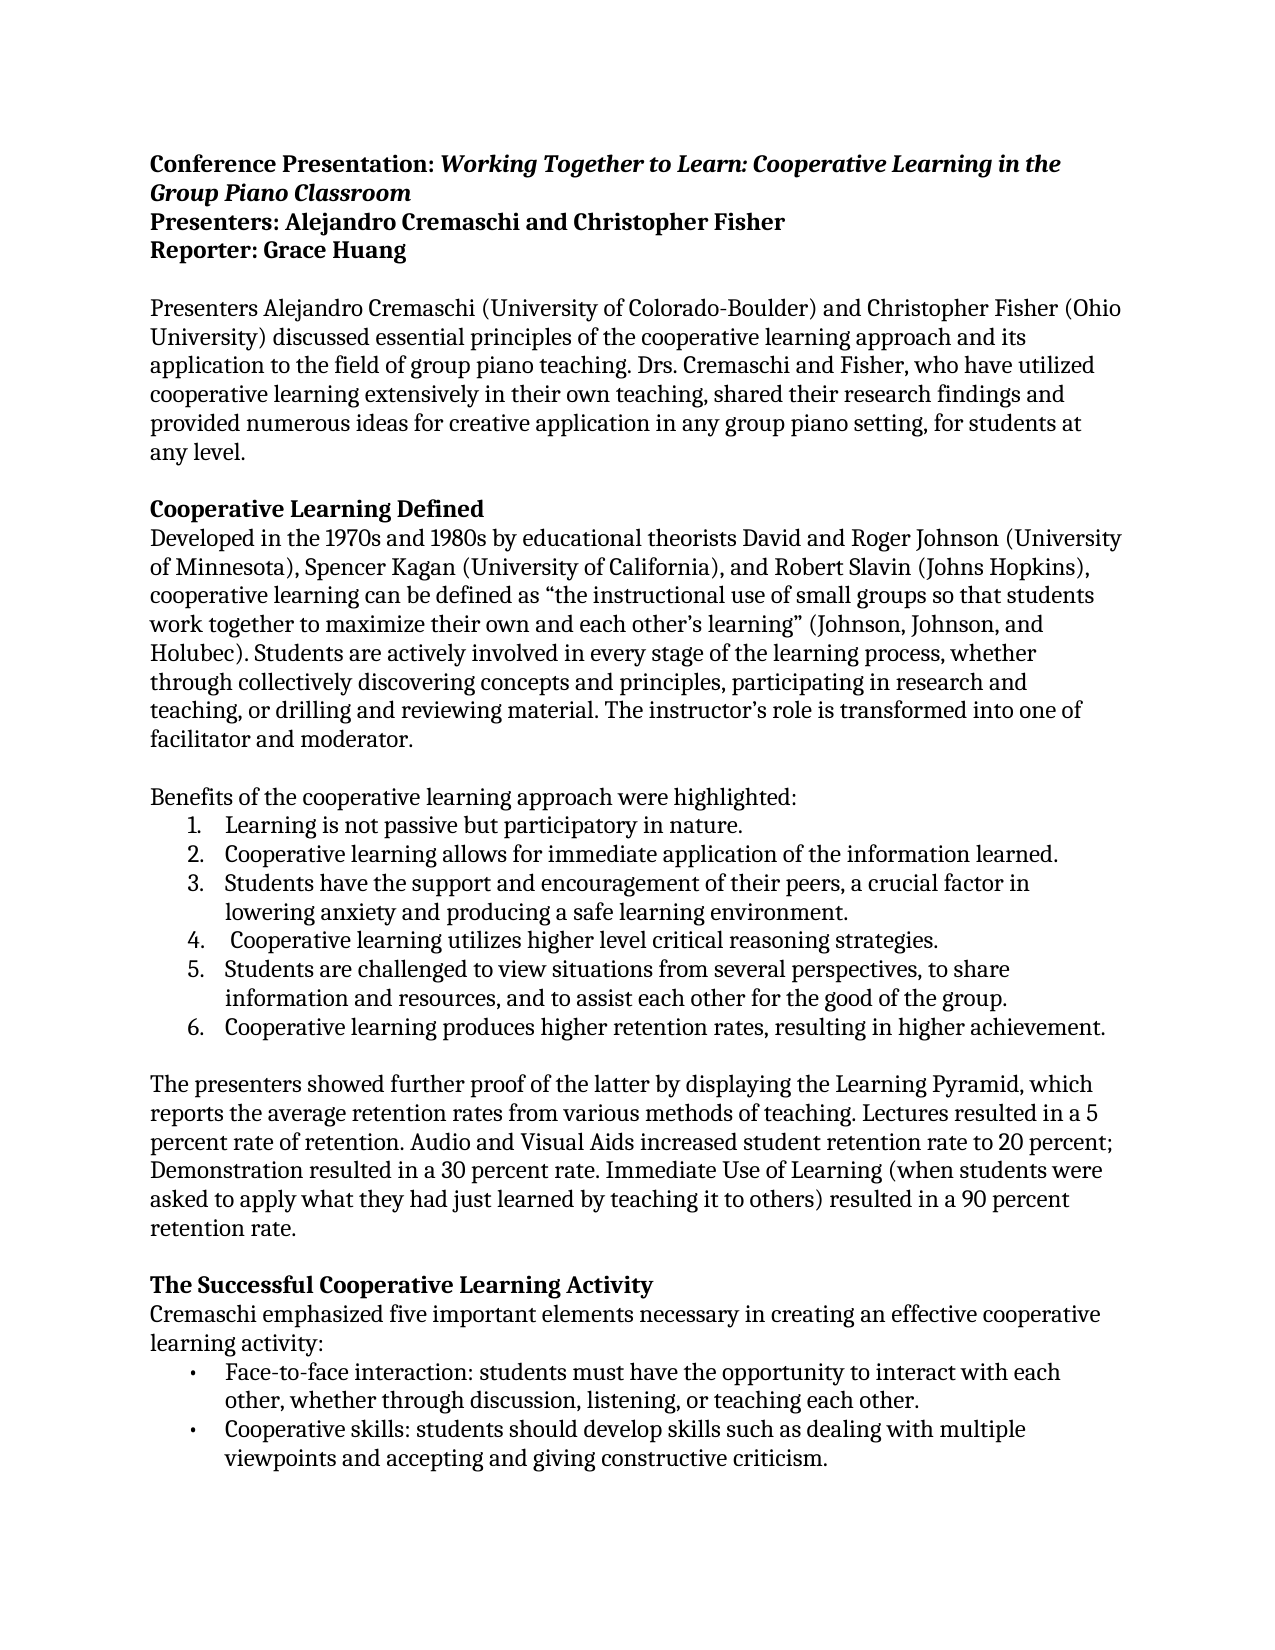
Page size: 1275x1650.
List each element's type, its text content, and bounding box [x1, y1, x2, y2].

text The Successful Cooperative Learning Activity [150, 1271, 1125, 1300]
text Developed in the 1970s and 1980s by educational theorists David and Roger Johnson (University of Minnesota), Spencer Kagan (University of California), and Robert Slavin (Johns Hopkins), cooperative learning can be defined as “the instructional use of small groups so that students work together to maximize their own and each other’s learning” (Johnson, Johnson, and Holubec). Students are actively involved in every stage of the learning process, whether through collectively discovering concepts and principles, participating in research and teaching, or drilling and reviewing material. The instructor’s role is transformed into one of facilitator and moderator. [150, 524, 1125, 754]
list Face-to-face interaction: students must have the opportunity to interact with each other, whether through discussion, listening, or teaching each other. [187, 1357, 1125, 1415]
text 2. Cooperative learning allows for immediate application of the information learned. [187, 840, 1125, 869]
text 5. Students are challenged to view situations from several perspectives, to share information and resources, and to assist each other for the good of the group. [187, 955, 1125, 1012]
text 4. Cooperative learning utilizes higher level critical reasoning strategies. [187, 926, 1125, 955]
text Reporter: Grace Huang [150, 236, 1125, 265]
text 3. Students have the support and encouragement of their peers, a crucial factor in lowering anxiety and producing a safe learning environment. [187, 869, 1125, 926]
text The presenters showed further proof of the latter by displaying the Learning Pyramid, which reports the average retention rates from various methods of teaching. Lectures resulted in a 5 percent rate of retention. Audio and Visual Aids increased student retention rate to 20 percent; Demonstration resulted in a 30 percent rate. Immediate Use of Learning (when students were asked to apply what they had just learned by teaching it to others) resulted in a 90 percent retention rate. [150, 1070, 1125, 1242]
text Conference Presentation: Working Together to Learn: Cooperative Learning in the Group Piano Classroom [150, 150, 1125, 207]
text Cremaschi emphasized five important elements necessary in creating an effective cooperative learning activity: [150, 1300, 1125, 1357]
text Benefits of the cooperative learning approach were highlighted: [150, 782, 1125, 811]
text Presenters: Alejandro Cremaschi and Christopher Fisher [150, 207, 1125, 236]
text Presenters Alejandro Cremaschi (University of Colorado-Boulder) and Christopher Fisher (Ohio University) discussed essential principles of the cooperative learning approach and its application to the field of group piano teaching. Drs. Cremaschi and Fisher, who have utilized cooperative learning extensively in their own teaching, shared their research findings and provided numerous ideas for creative application in any group piano setting, for students at any level. [150, 294, 1125, 466]
text 6. Cooperative learning produces higher retention rates, resulting in higher achievement. [187, 1012, 1125, 1041]
text 1. Learning is not passive but participatory in nature. [187, 811, 1125, 840]
list Cooperative skills: students should develop skills such as dealing with multiple viewpoints and accepting and giving constructive criticism. [187, 1415, 1125, 1472]
text Cooperative Learning Defined [150, 495, 1125, 524]
